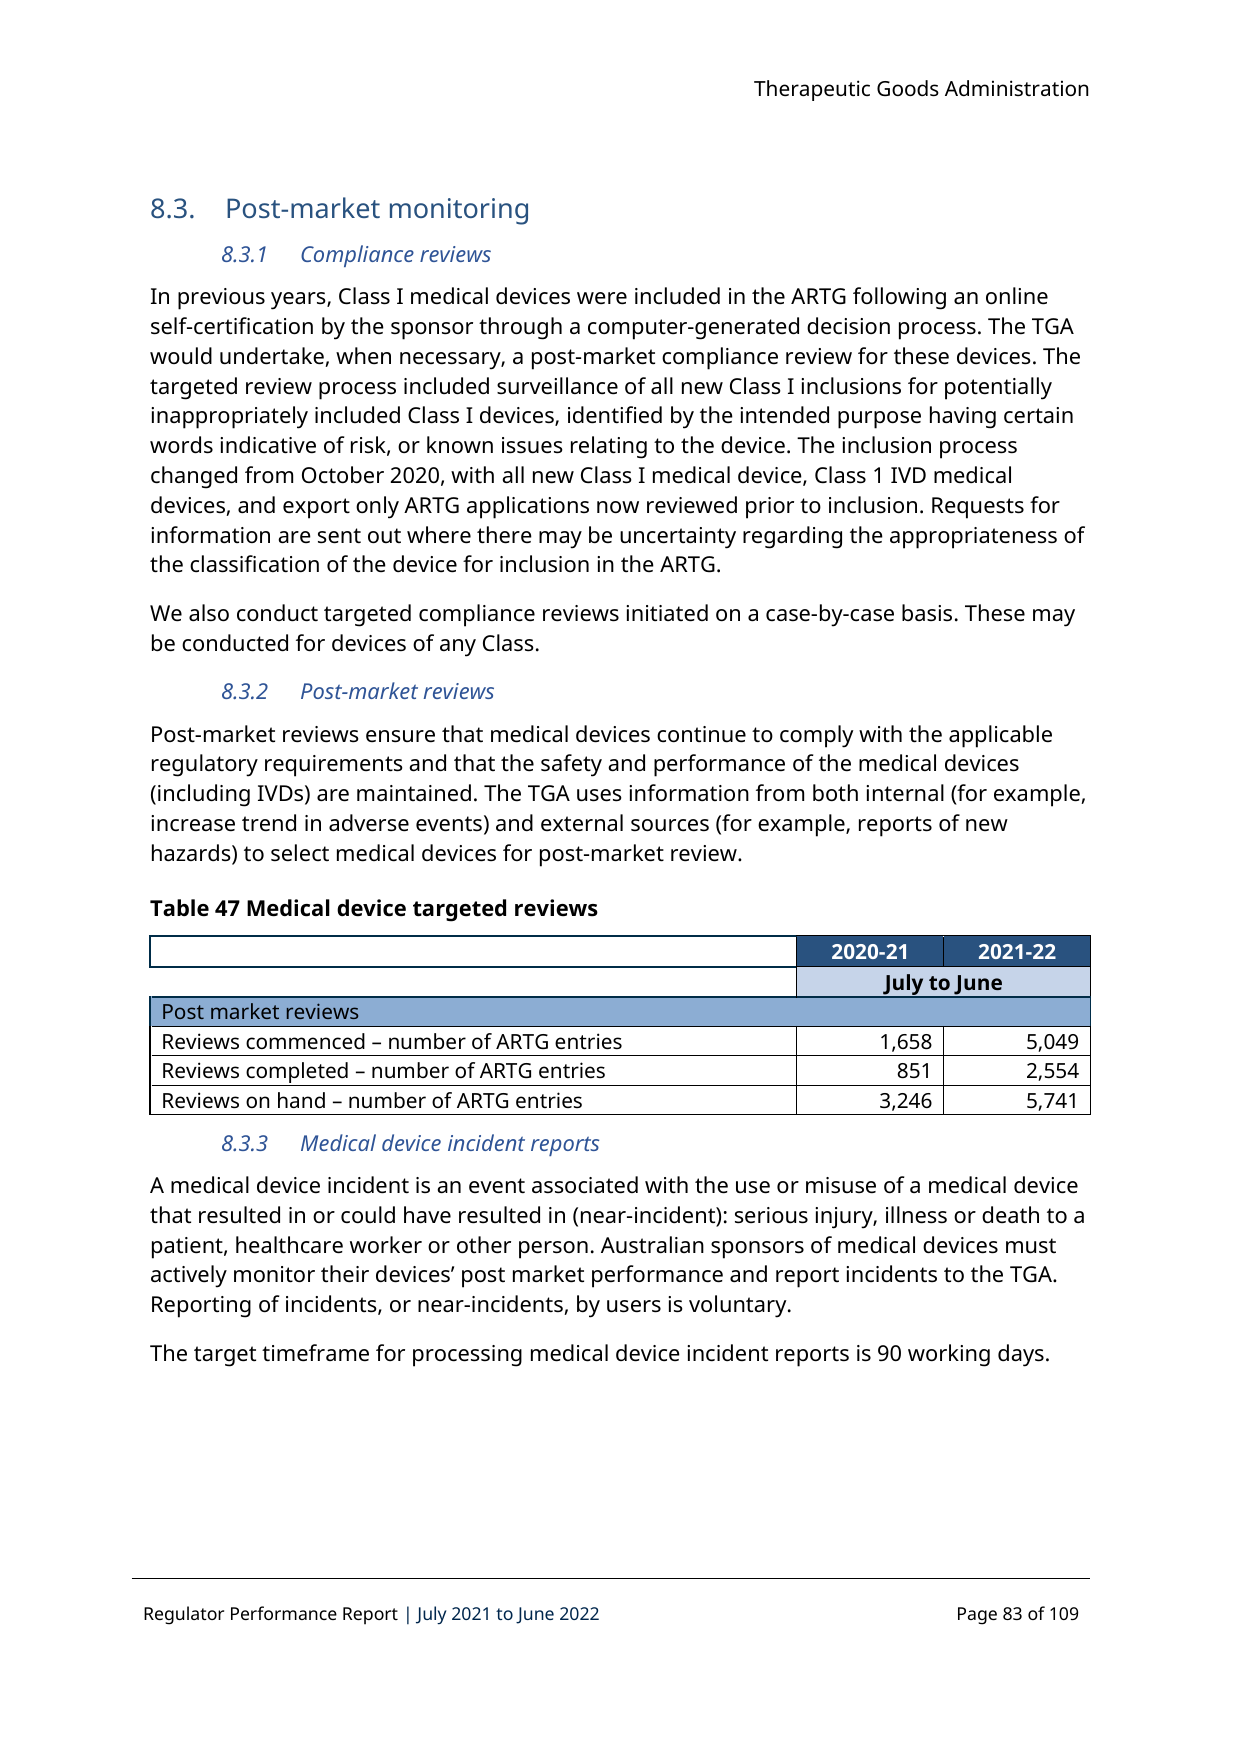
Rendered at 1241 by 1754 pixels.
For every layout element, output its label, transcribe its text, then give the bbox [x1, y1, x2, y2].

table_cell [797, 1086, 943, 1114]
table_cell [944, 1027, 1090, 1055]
subtitle Medical device incident reports [221, 1128, 1090, 1158]
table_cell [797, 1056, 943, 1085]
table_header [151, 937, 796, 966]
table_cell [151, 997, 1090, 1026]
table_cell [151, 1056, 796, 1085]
text The target timeframe for processing medical device incident reports is 90 working days. [150, 1338, 1090, 1368]
text Post-market reviews ensure that medical devices continue to comply with the applicable regulatory requirements and that the safety and performance of the medical devices (including IVDs) are maintained. The TGA uses information from both internal (for example, increase trend in adverse events) and external sources (for example, reports of new hazards) to select medical devices for post-market review. [150, 719, 1090, 868]
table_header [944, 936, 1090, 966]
text Table 47 Medical device targeted reviews [150, 893, 1090, 922]
subtitle Compliance reviews [221, 239, 1090, 269]
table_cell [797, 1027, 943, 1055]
subtitle Post-market monitoring [150, 190, 1090, 227]
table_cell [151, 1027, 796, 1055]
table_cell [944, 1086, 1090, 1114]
text In previous years, Class I medical devices were included in the ARTG following an online self-certification by the sponsor through a computer-generated decision process. The TGA would undertake, when necessary, a post-market compliance review for these devices. The targeted review process included surveillance of all new Class I inclusions for potentially inappropriately included Class I devices, identified by the intended purpose having certain words indicative of risk, or known issues relating to the device. The inclusion process changed from October 2020, with all new Class I medical device, Class 1 IVD medical devices, and export only ARTG applications now reviewed prior to inclusion. Requests for information are sent out where there may be uncertainty regarding the appropriateness of the classification of the device for inclusion in the ARTG. [150, 281, 1090, 579]
text A medical device incident is an event associated with the use or misuse of a medical device that resulted in or could have resulted in (near-incident): serious injury, illness or death to a patient, healthcare worker or other person. Australian sponsors of medical devices must actively monitor their devices’ post market performance and report incidents to the TGA. Reporting of incidents, or near-incidents, by users is voluntary. [150, 1170, 1090, 1319]
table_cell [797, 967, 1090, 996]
subtitle Post-market reviews [221, 676, 1090, 706]
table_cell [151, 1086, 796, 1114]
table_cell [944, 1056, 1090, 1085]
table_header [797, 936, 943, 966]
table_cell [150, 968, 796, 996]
text We also conduct targeted compliance reviews initiated on a case-by-case basis. These may be conducted for devices of any Class. [150, 598, 1090, 658]
